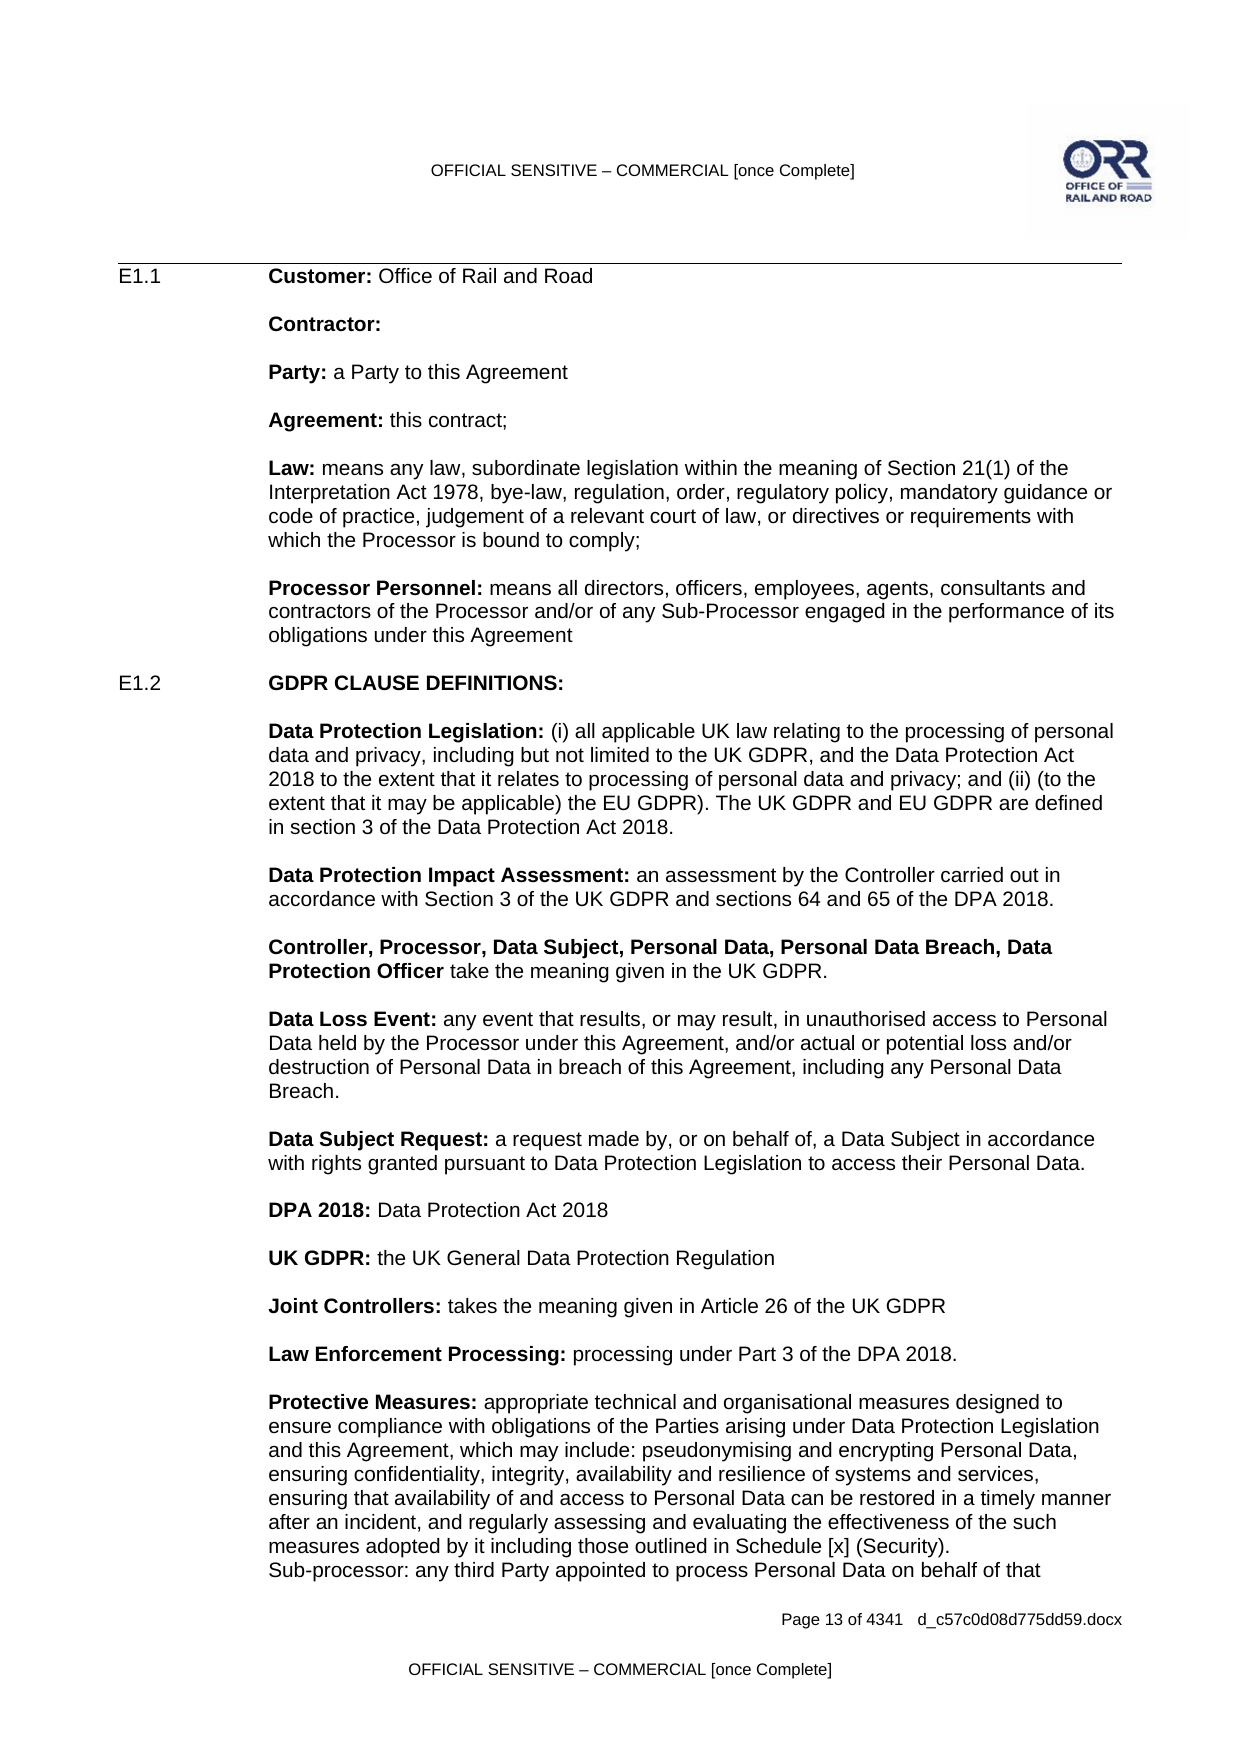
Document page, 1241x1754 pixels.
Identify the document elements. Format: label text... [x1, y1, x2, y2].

text Data held by the Processor under this Agreement, and/or actual or potential loss and/or [268, 1031, 1122, 1054]
text Processor Personnel: means all directors, officers, employees, agents, consultants and [231, 575, 1122, 599]
text with rights granted pursuant to Data Protection Legislation to access their Personal Data. [268, 1150, 1122, 1174]
text E1.1 Customer: Office of Rail and Road [118, 264, 1122, 288]
text which the Processor is bound to comply; [231, 527, 1122, 551]
text Controller, Processor, Data Subject, Personal Data, Personal Data Breach, Data [268, 935, 1122, 959]
text Data Protection Legislation: (i) all applicable UK law relating to the processing of personal [268, 719, 1122, 743]
text data and privacy, including but not limited to the UK GDPR, and the Data Protection Act 2018 to the extent that it relates to processing of personal data and privacy; and (ii) (to the extent that it may be applicable) the EU GDPR). The UK GDPR and EU GDPR are defined in section 3 of the Data Protection Act 2018. [268, 743, 1122, 839]
text DPA 2018: Data Protection Act 2018 [268, 1198, 1122, 1222]
picture [1026, 103, 1189, 239]
text obligations under this Agreement [231, 623, 1122, 647]
text contractors of the Processor and/or of any Sub-Processor engaged in the performance of its [231, 599, 1122, 623]
text Protective Measures: appropriate technical and organisational measures designed to [268, 1390, 1122, 1414]
text Data Subject Request: a request made by, or on behalf of, a Data Subject in accordance [268, 1126, 1122, 1150]
text Party: a Party to this Agreement [231, 360, 1122, 384]
text Protection Officer take the meaning given in the UK GDPR. [268, 959, 1122, 983]
text Joint Controllers: takes the meaning given in Article 26 of the UK GDPR [268, 1294, 1122, 1318]
text Breach. [268, 1078, 1122, 1102]
text Sub-processor: any third Party appointed to process Personal Data on behalf of that [268, 1558, 1122, 1582]
text ensuring confidentiality, integrity, availability and resilience of systems and services, ensuring that availability of and access to Personal Data can be restored in a timely manner after an incident, and regularly assessing and evaluating the effectiveness of the such measures adopted by it including those outlined in Schedule [x] (Security). [268, 1462, 1122, 1558]
text Law: means any law, subordinate legislation within the meaning of Section 21(1) of the [231, 456, 1122, 479]
text E1.2 GDPR CLAUSE DEFINITIONS: [118, 671, 1122, 695]
text Data Loss Event: any event that results, or may result, in unauthorised access to Personal [268, 1007, 1122, 1031]
text Agreement: this contract; [231, 408, 1122, 432]
text destruction of Personal Data in breach of this Agreement, including any Personal Data [268, 1054, 1122, 1078]
text UK GDPR: the UK General Data Protection Regulation [268, 1246, 1122, 1270]
text code of practice, judgement of a relevant court of law, or directives or requirements with [231, 503, 1122, 527]
text and this Agreement, which may include: pseudonymising and encrypting Personal Data, [268, 1438, 1122, 1462]
text Contractor: [231, 312, 1122, 336]
text Data Protection Impact Assessment: an assessment by the Controller carried out in [268, 863, 1122, 887]
text ensure compliance with obligations of the Parties arising under Data Protection Legislation [268, 1414, 1122, 1438]
text accordance with Section 3 of the UK GDPR and sections 64 and 65 of the DPA 2018. [268, 887, 1122, 911]
text Interpretation Act 1978, bye-law, regulation, order, regulatory policy, mandatory guidance or [231, 479, 1122, 503]
text Law Enforcement Processing: processing under Part 3 of the DPA 2018. [268, 1342, 1122, 1366]
